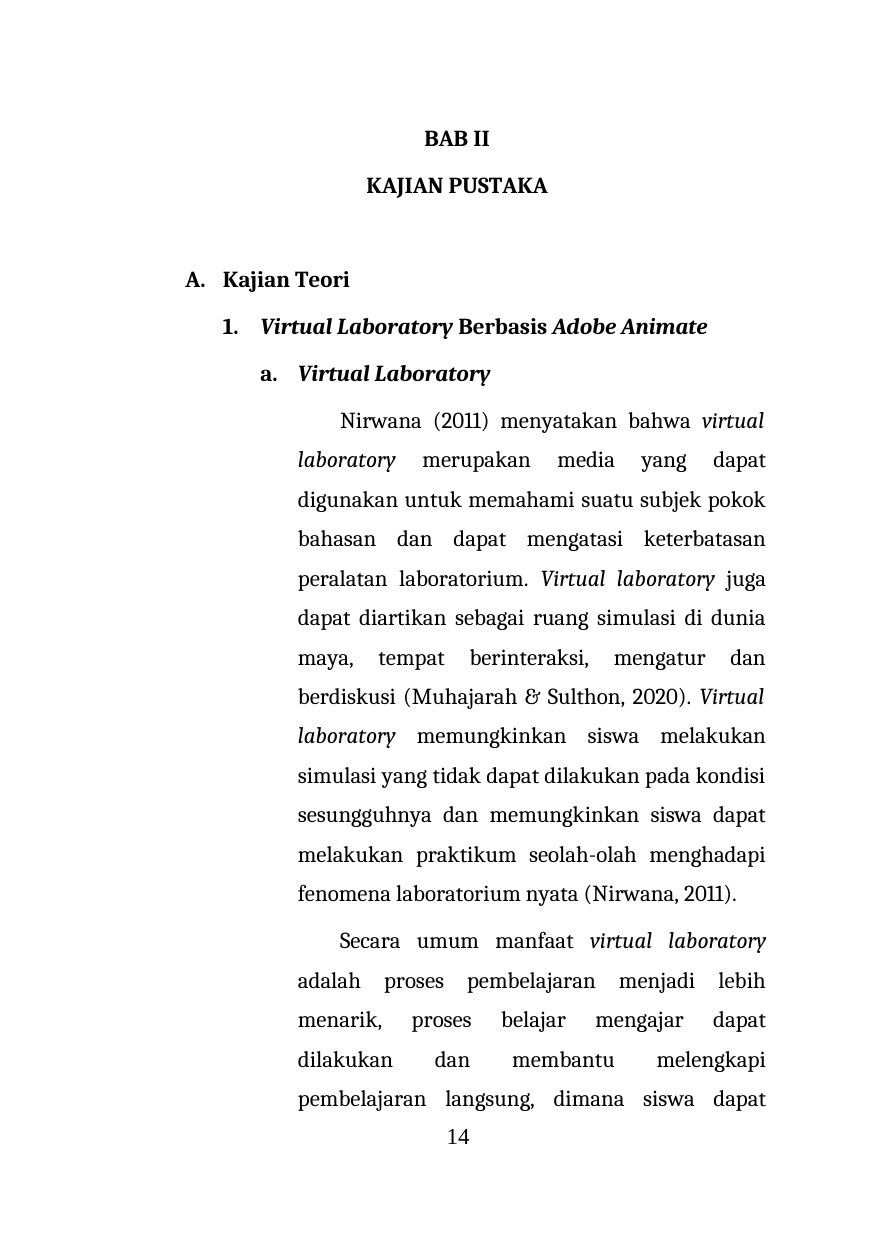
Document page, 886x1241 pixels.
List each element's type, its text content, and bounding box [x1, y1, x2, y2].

list Kajian Teori [185, 267, 766, 293]
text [298, 928, 766, 1112]
list Virtual Laboratory [260, 361, 766, 387]
list Virtual Laboratory Berbasis Adobe Animate [223, 313, 766, 340]
text BAB II [148, 126, 766, 152]
text Nirwana (2011) menyatakan bahwa virtual laboratory merupakan media yang dapat digunakan untuk memahami suatu subjek pokok bahasan dan dapat mengatasi keterbatasan peralatan laboratorium. Virtual laboratory juga dapat diartikan sebagai ruang simulasi di dunia maya, tempat berinteraksi, mengatur dan berdiskusi (Muhajarah & Sulthon, 2020). Virtual laboratory memungkinkan siswa melakukan simulasi yang tidak dapat dilakukan pada kondisi sesungguhnya dan memungkinkan siswa dapat melakukan praktikum seolah-olah menghadapi fenomena laboratorium nyata (Nirwana, 2011). [298, 407, 766, 908]
text KAJIAN PUSTAKA [148, 173, 766, 199]
